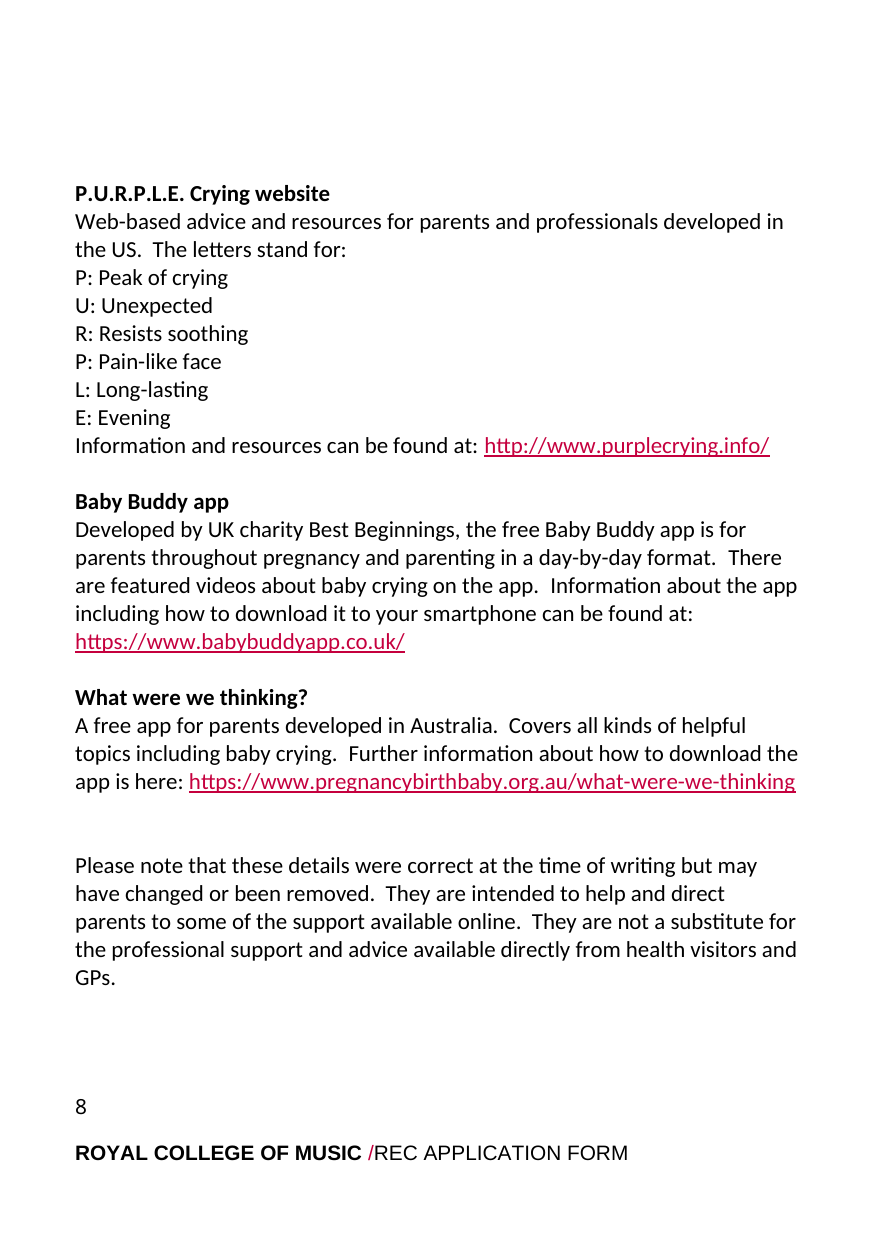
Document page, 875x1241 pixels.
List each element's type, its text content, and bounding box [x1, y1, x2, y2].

text What were we thinking? A free app for parents developed in Australia. Covers all kinds of helpful topics including baby crying. Further information about how to download the app is here: https://www.pregnancybirthbaby.org.au/what-were-we-thinking [75, 683, 799, 795]
text Information and resources can be found at: http://www.purplecrying.info/ [75, 431, 799, 459]
text Baby Buddy app Developed by UK charity Best Beginnings, the free Baby Buddy app is for parents throughout pregnancy and parenting in a day-by-day format. There are featured videos about baby crying on the app. Information about the app including how to download it to your smartphone can be found at: https://www.babybuddyapp.co.uk/ [75, 487, 799, 655]
text P.U.R.P.L.E. Crying website Web-based advice and resources for parents and professionals developed in the US. The letters stand for: P: Peak of crying U: Unexpected R: Resists soothing P: Pain-like face L: Long-lasting E: Evening [75, 179, 799, 431]
text Please note that these details were correct at the time of writing but may have changed or been removed. They are intended to help and direct parents to some of the support available online. They are not a substitute for the professional support and advice available directly from health visitors and GPs. [75, 851, 799, 991]
